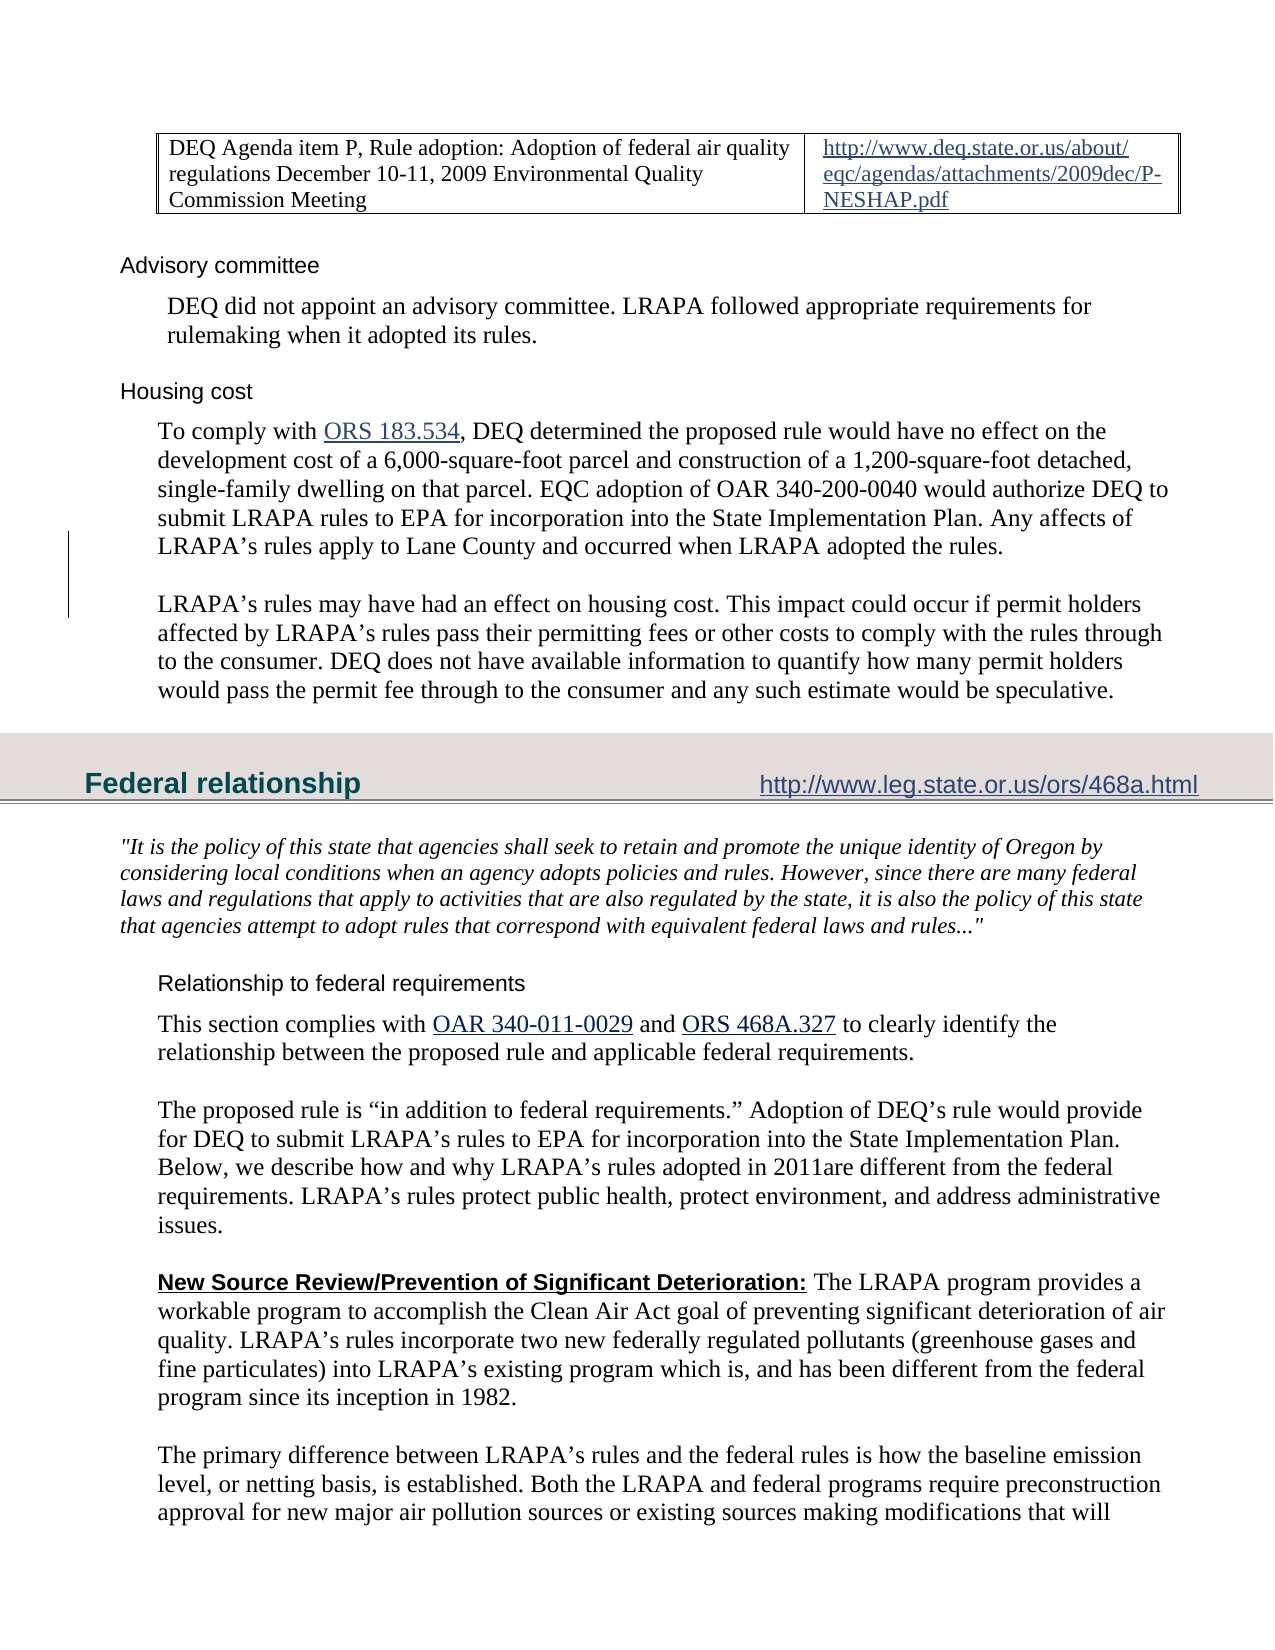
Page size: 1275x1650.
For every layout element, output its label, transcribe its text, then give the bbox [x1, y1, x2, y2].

text DEQ did not appoint an advisory committee. LRAPA followed appropriate requirements for rulemaking when it adopted its rules. [167, 291, 1172, 349]
text The proposed rule is “in addition to federal requirements.” Adoption of DEQ’s rule would provide for DEQ to submit LRAPA’s rules to EPA for incorporation into the State Implementation Plan. Below, we describe how and why LRAPA’s rules adopted in 2011are different from the federal requirements. LRAPA’s rules protect public health, protect environment, and address administrative issues. [157, 1095, 1170, 1239]
text Relationship to federal requirements [157, 970, 1170, 996]
text Advisory committee [120, 252, 1170, 279]
text New Source Review/Prevention of Significant Deterioration: The LRAPA program provides a workable program to accomplish the Clean Air Act goal of preventing significant deterioration of air quality. LRAPA’s rules incorporate two new federally regulated pollutants (greenhouse gases and fine particulates) into LRAPA’s existing program which is, and has been different from the federal program since its inception in 1982. [157, 1267, 1172, 1411]
table_header Federal relationship http://www.leg.state.or.us/ors/468a.html [0, 733, 1273, 799]
table_cell DEQ Agenda item P, Rule adoption: Adoption of federal air quality regulations December 10-11, 2009 Environmental Quality Commission Meeting [159, 134, 804, 213]
table_cell http://www.deq.state.or.us/about/eqc/agendas/attachments/2009dec/P-NESHAP.pdf [805, 134, 1178, 213]
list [157, 1440, 1170, 1526]
text LRAPA’s rules may have had an effect on housing cost. This impact could occur if permit holders affected by LRAPA’s rules pass their permitting fees or other costs to comply with the rules through to the consumer. DEQ does not have available information to quantify how many permit holders would pass the permit fee through to the consumer and any such estimate would be speculative. [157, 589, 1170, 704]
text This section complies with OAR 340-011-0029 and ORS 468A.327 to clearly identify the relationship between the proposed rule and applicable federal requirements. [157, 1009, 1170, 1066]
text Housing cost [120, 378, 1170, 404]
text "It is the policy of this state that agencies shall seek to retain and promote the unique identity of Oregon by considering local conditions when an agency adopts policies and rules. However, since there are many federal laws and regulations that apply to activities that are also regulated by the state, it is also the policy of this state that agencies attempt to adopt rules that correspond with equivalent federal laws and rules..." [120, 833, 1170, 938]
text To comply with ORS 183.534, DEQ determined the proposed rule would have no effect on the development cost of a 6,000-square-foot parcel and construction of a 1,200-square-foot detached, single-family dwelling on that parcel. EQC adoption of OAR 340-200-0040 would authorize DEQ to submit LRAPA rules to EPA for incorporation into the State Implementation Plan. Any affects of LRAPA’s rules apply to Lane County and occurred when LRAPA adopted the rules. [157, 416, 1170, 560]
